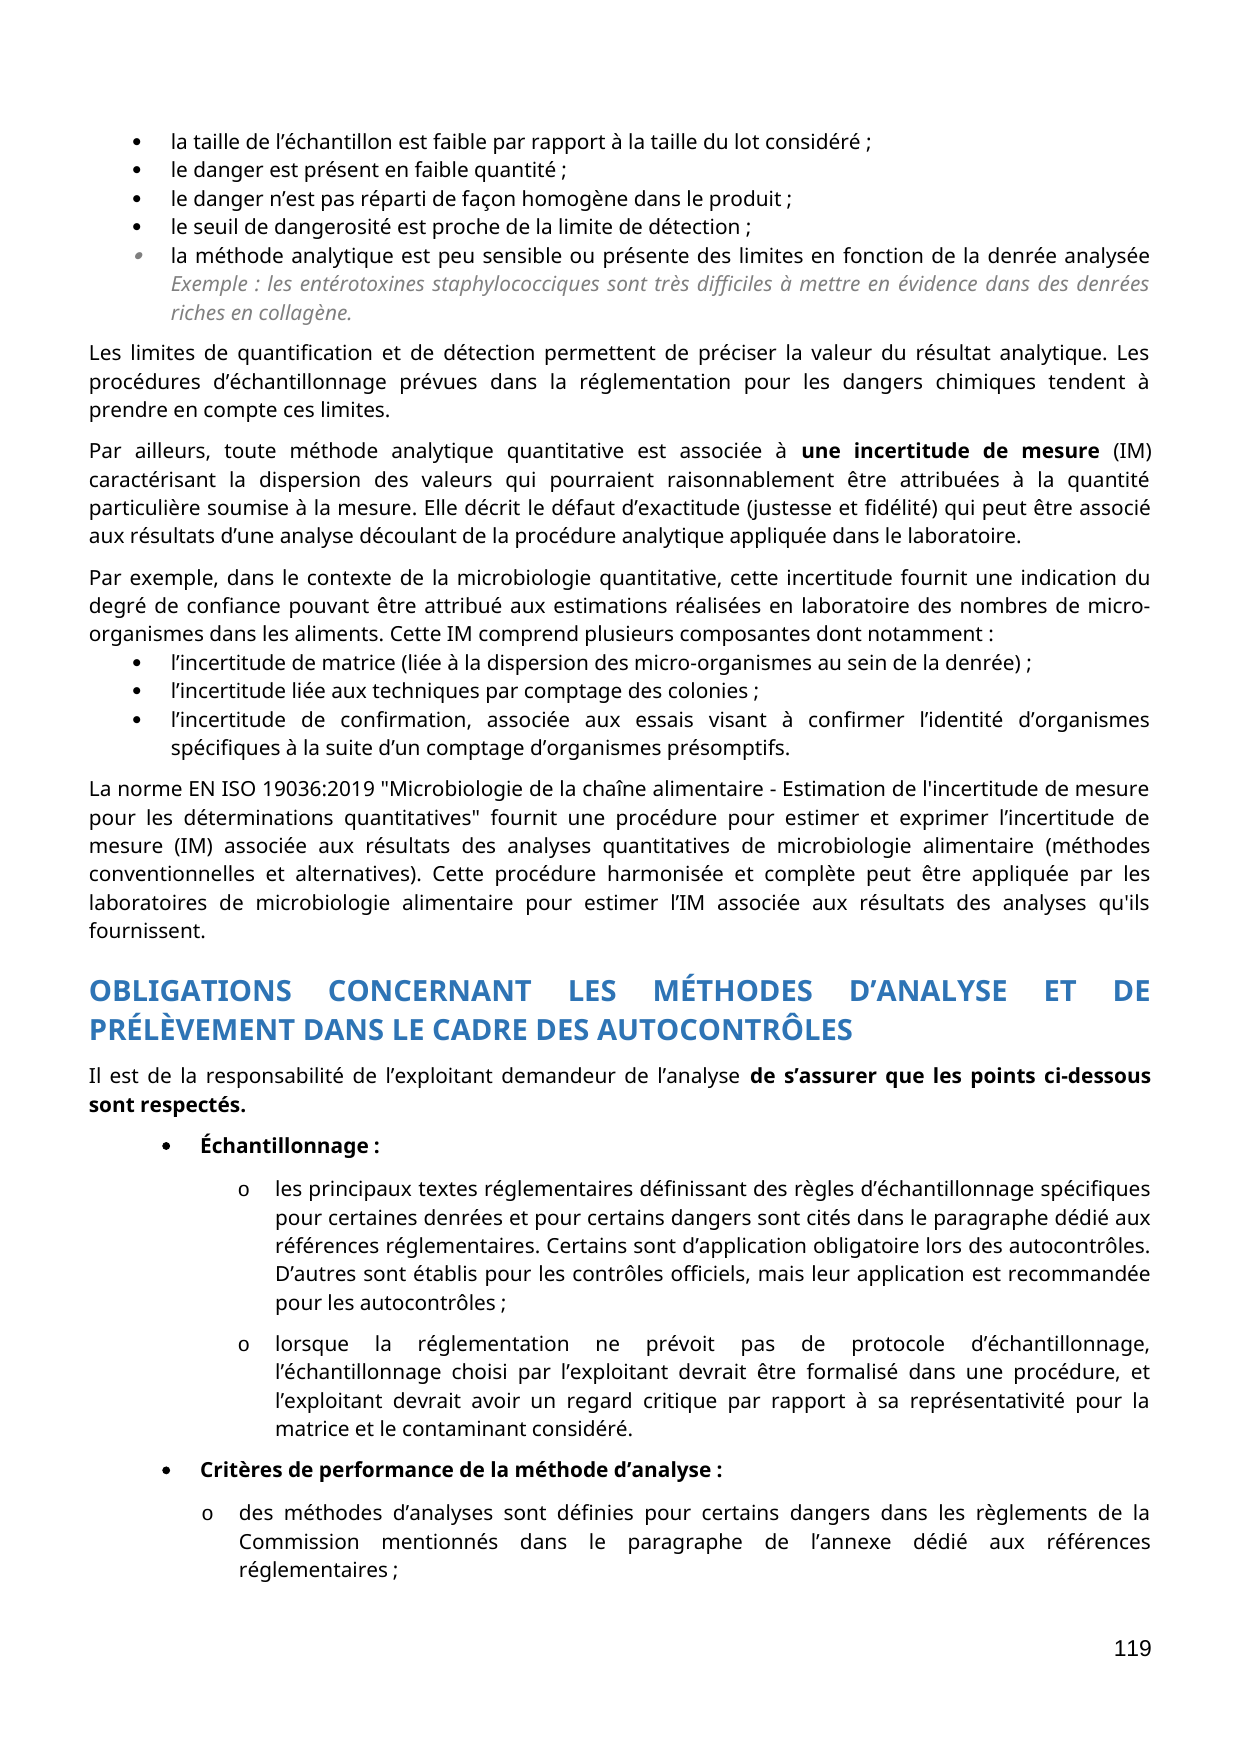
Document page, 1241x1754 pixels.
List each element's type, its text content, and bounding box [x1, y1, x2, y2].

list le danger est présent en faible quantité ; [133, 155, 1152, 184]
text Les limites de quantification et de détection permettent de préciser la valeur du résultat analytique. Les procédures d’échantillonnage prévues dans la réglementation pour les dangers chimiques tendent à prendre en compte ces limites. [89, 338, 1152, 424]
list les principaux textes réglementaires définissant des règles d’échantillonnage spécifiques pour certaines denrées et pour certains dangers sont cités dans le paragraphe dédié aux références réglementaires. Certains sont d’application obligatoire lors des autocontrôles. D’autres sont établis pour les contrôles officiels, mais leur application est recommandée pour les autocontrôles ; [237, 1174, 1152, 1316]
list l’incertitude de matrice (liée à la dispersion des micro-organismes au sein de la denrée) ; [133, 648, 1152, 676]
list des méthodes d’analyses sont définies pour certains dangers dans les règlements de la Commission mentionnés dans le paragraphe de l’annexe dédié aux références réglementaires ; [201, 1498, 1152, 1584]
list Critères de performance de la méthode d’analyse : [162, 1455, 1152, 1484]
list le danger n’est pas réparti de façon homogène dans le produit ; [133, 184, 1152, 212]
text La norme EN ISO 19036:2019 "Microbiologie de la chaîne alimentaire - Estimation de l'incertitude de mesure pour les déterminations quantitatives" fournit une procédure pour estimer et exprimer l’incertitude de mesure (IM) associée aux résultats des analyses quantitatives de microbiologie alimentaire (méthodes conventionnelles et alternatives). Cette procédure harmonisée et complète peut être appliquée par les laboratoires de microbiologie alimentaire pour estimer l’IM associée aux résultats des analyses qu'ils fournissent. [89, 774, 1152, 945]
list la taille de l’échantillon est faible par rapport à la taille du lot considéré ; [133, 127, 1152, 155]
text Par exemple, dans le contexte de la microbiologie quantitative, cette incertitude fournit une indication du degré de confiance pouvant être attribué aux estimations réalisées en laboratoire des nombres de micro-organismes dans les aliments. Cette IM comprend plusieurs composantes dont notamment : [89, 563, 1152, 648]
list la méthode analytique est peu sensible ou présente des limites en fonction de la denrée analysée Exemple : les entérotoxines staphylococciques sont très difficiles à mettre en évidence dans des denrées riches en collagène. [133, 241, 1152, 326]
text Par ailleurs, toute méthode analytique quantitative est associée à une incertitude de mesure (IM) caractérisant la dispersion des valeurs qui pourraient raisonnablement être attribuées à la quantité particulière soumise à la mesure. Elle décrit le défaut d’exactitude (justesse et fidélité) qui peut être associé aux résultats d’une analyse découlant de la procédure analytique appliquée dans le laboratoire. [89, 436, 1152, 550]
list le seuil de dangerosité est proche de la limite de détection ; [133, 212, 1152, 241]
text OBLIGATIONS CONCERNANT LES MÉTHODES D’ANALYSE ET DE PRÉLÈVEMENT DANS LE CADRE DES AUTOCONTRÔLES [89, 970, 1152, 1049]
text Il est de la responsabilité de l’exploitant demandeur de l’analyse de s’assurer que les points ci-dessous sont respectés. [89, 1062, 1152, 1118]
list l’incertitude de confirmation, associée aux essais visant à confirmer l’identité d’organismes spécifiques à la suite d’un comptage d’organismes présomptifs. [133, 705, 1152, 762]
list lorsque la réglementation ne prévoit pas de protocole d’échantillonnage, l’échantillonnage choisi par l’exploitant devrait être formalisé dans une procédure, et l’exploitant devrait avoir un regard critique par rapport à sa représentativité pour la matrice et le contaminant considéré. [237, 1329, 1152, 1443]
list Échantillonnage : [162, 1131, 1152, 1159]
list l’incertitude liée aux techniques par comptage des colonies ; [133, 676, 1152, 705]
